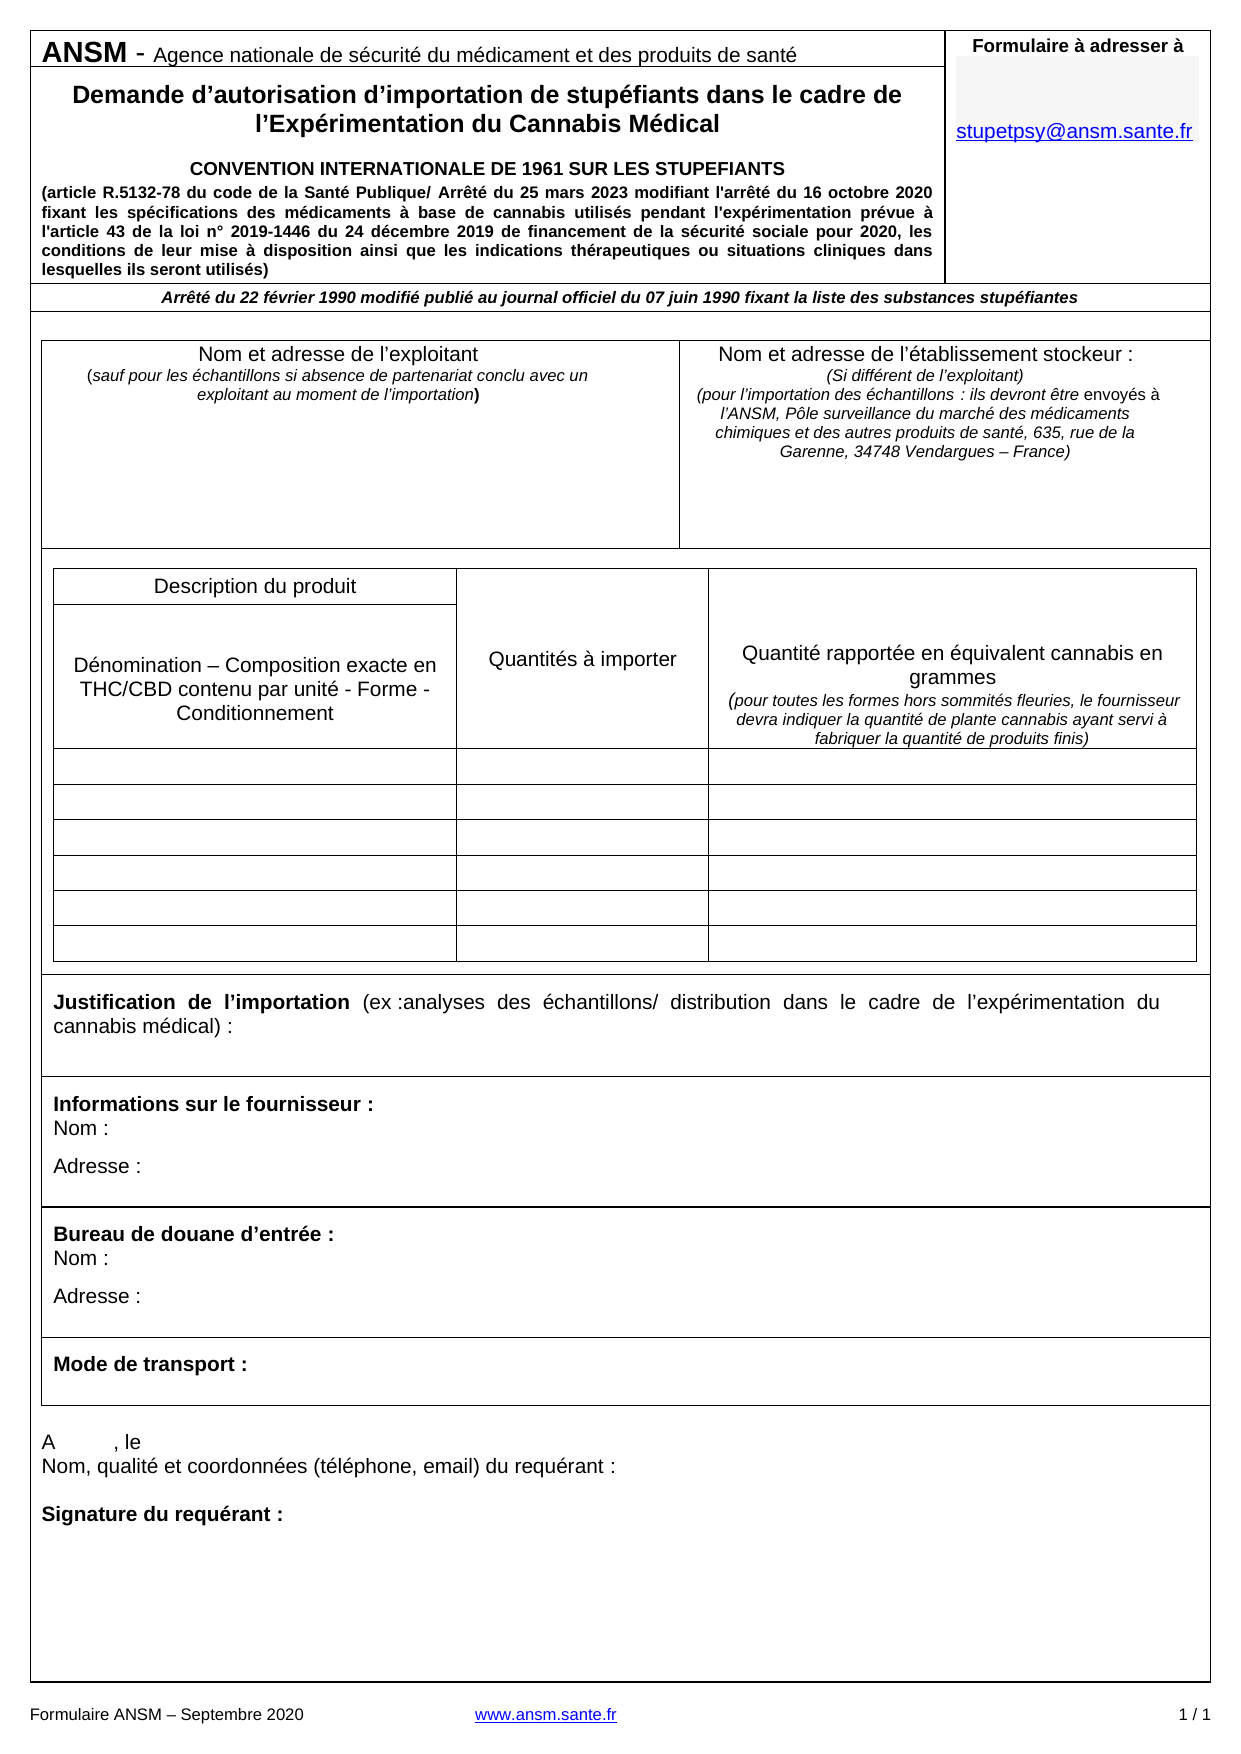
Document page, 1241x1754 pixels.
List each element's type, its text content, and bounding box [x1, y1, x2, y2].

table_cell A , le Nom, qualité et coordonnées (téléphone, email) du requérant : Signature du requérant : [31, 312, 1210, 1681]
table_cell Demande d’autorisation d’importation de stupéfiants dans le cadre de l’Expérimentation du Cannabis Médical CONVENTION INTERNATIONALE DE 1961 SUR LES STUPEFIANTS (article R.5132-78 du code de la Santé Publique/ Arrêté du 25 mars 2023 modifiant l'arrêté du 16 octobre 2020 fixant les spécifications des médicaments à base de cannabis utilisés pendant l'expérimentation prévue à l'article 43 de la loi n° 2019-1446 du 24 décembre 2019 de financement de la sécurité sociale pour 2020, les conditions de leur mise à disposition ainsi que les indications thérapeutiques ou situations cliniques dans lesquelles ils seront utilisés) ) [31, 67, 944, 283]
table_cell Arrêté du 22 février 1990 modifié publié au journal officiel du 07 juin 1990 fixant la liste des substances stupéfiantes [31, 284, 1210, 311]
table_header ANSM - Agence nationale de sécurité du médicament et des produits de santé [31, 31, 944, 66]
table_header Formulaire à adresser à stupetpsy@ansm.sante.fr [946, 31, 1210, 283]
